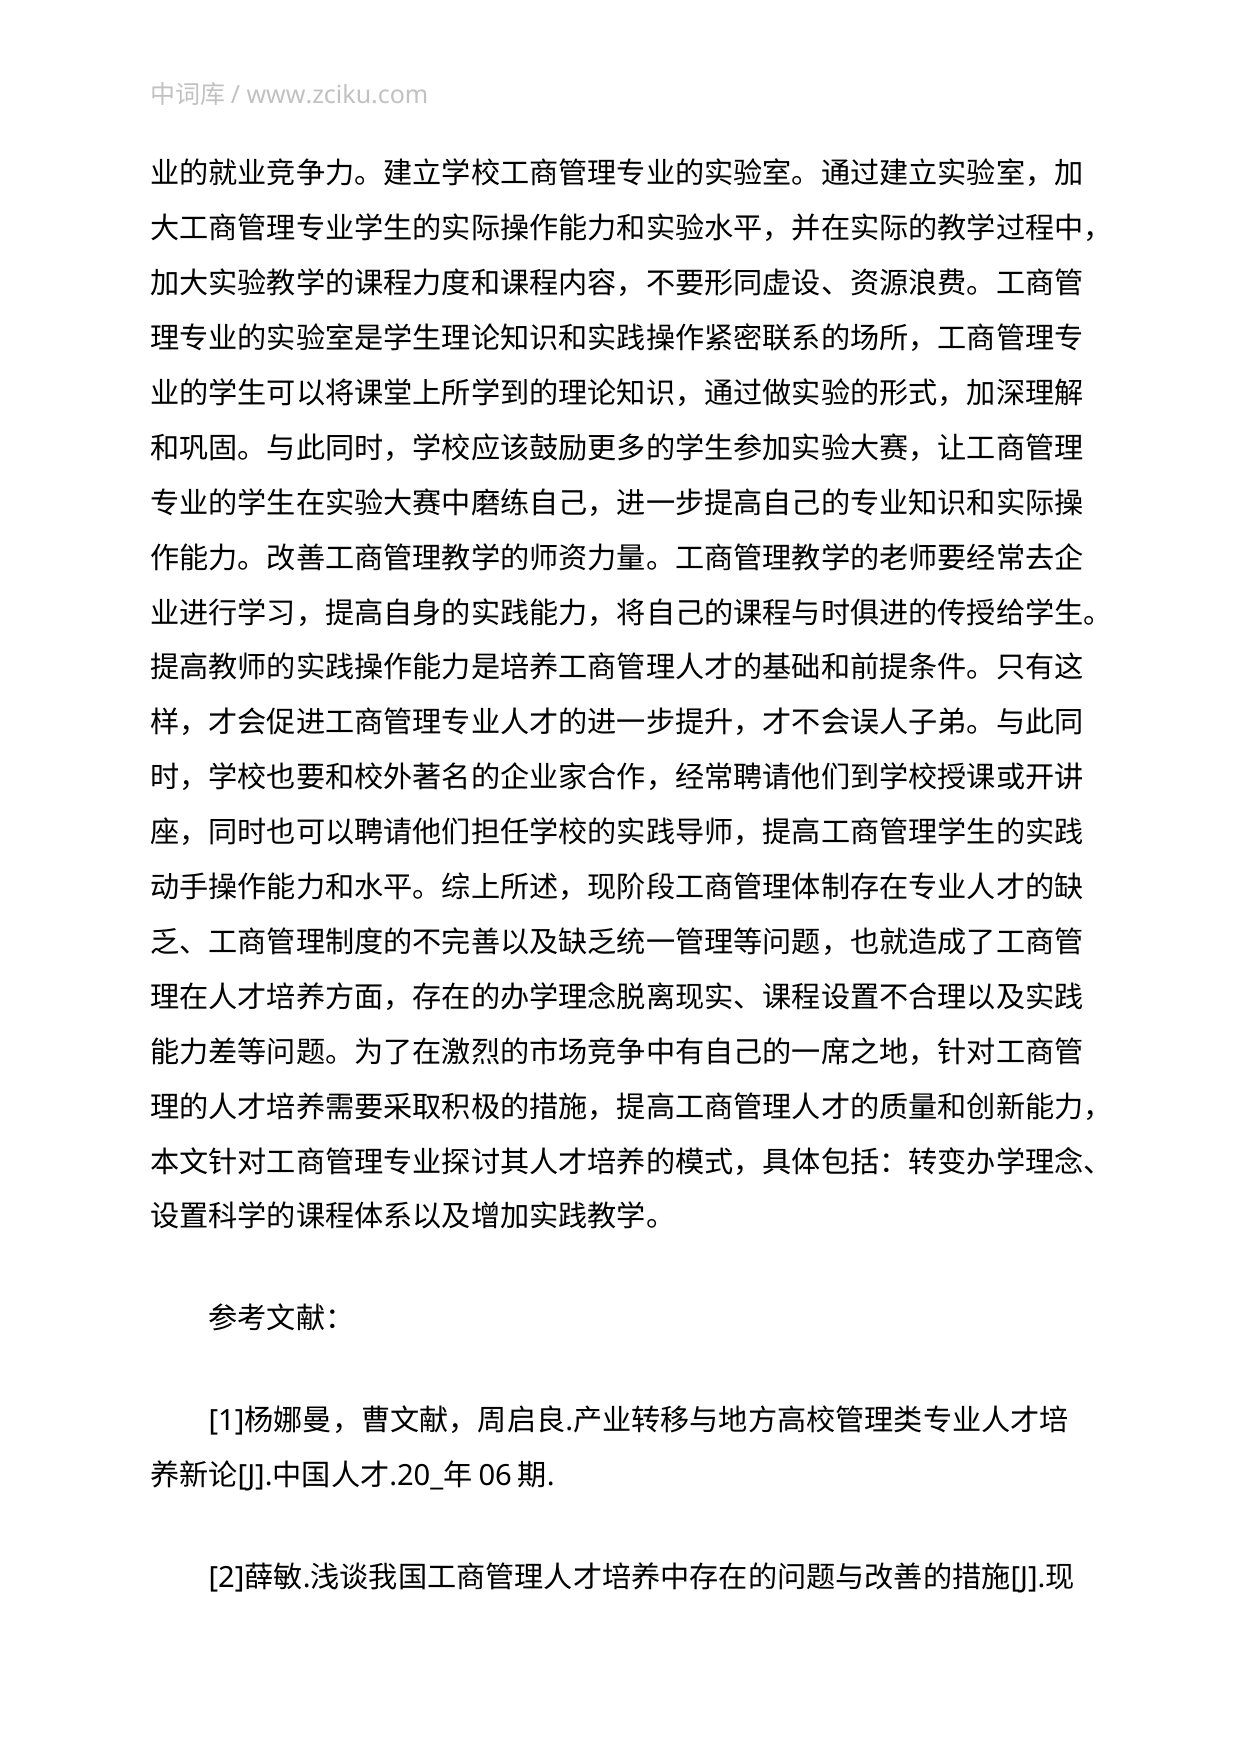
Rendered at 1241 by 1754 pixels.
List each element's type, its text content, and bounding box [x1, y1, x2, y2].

text [1]杨娜曼，曹文献，周启良.产业转移与地方高校管理类专业人才培养新论[J].中国人才.20_年06期. [150, 1397, 1090, 1494]
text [150, 150, 1090, 1235]
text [150, 1553, 1090, 1596]
text 参考文献： [150, 1295, 1090, 1337]
